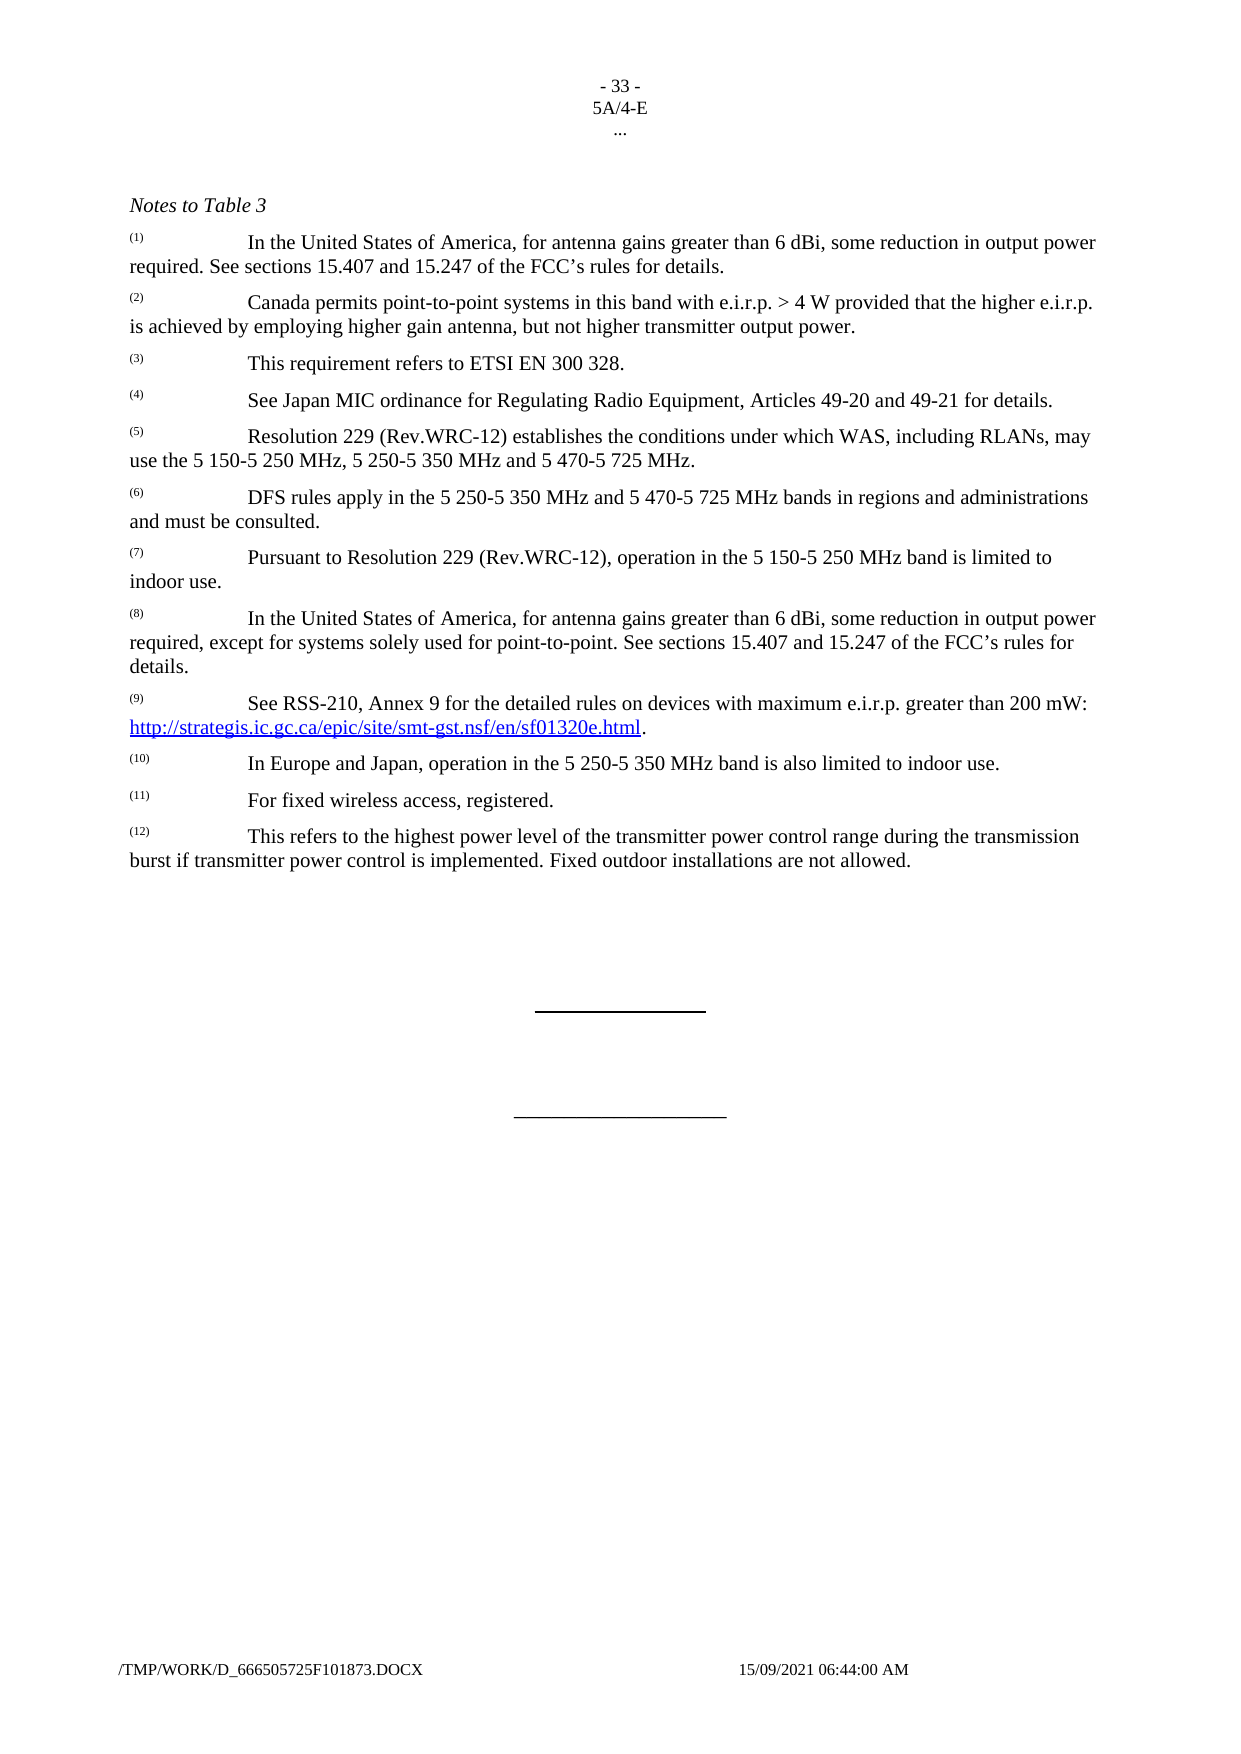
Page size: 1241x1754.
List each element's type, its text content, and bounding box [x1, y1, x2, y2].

text _________________ [118, 1092, 1122, 1121]
table_header Notes to Table 3 (1) In the United States of America, for antenna gains greater than 6 dBi, some reduction in output power required. See sections 15.407 and 15.247 of the FCC’s rules for details. (2) Canada permits point-to-point systems in this band with e.i.r.p. > 4 W provided that the higher e.i.r.p. is achieved by employing higher gain antenna, but not higher transmitter output power. (3) This requirement refers to ETSI EN 300 328. (4) See Japan MIC ordinance for Regulating Radio Equipment, Articles 49-20 and 49-21 for details. (5) Resolution 229 (Rev.WRC-12) establishes the conditions under which WAS, including RLANs, may use the 5 150-5 250 MHz, 5 250-5 350 MHz and 5 470-5 725 MHz. (6) DFS rules apply in the 5 250-5 350 MHz and 5 470-5 725 MHz bands in regions and administrations and must be consulted. (7) Pursuant to Resolution 229 (Rev.WRC-12), operation in the 5 150-5 250 MHz band is limited to indoor use. (8) In the United States of America, for antenna gains greater than 6 dBi, some reduction in output power required, except for systems solely used for point-to-point. See sections 15.407 and 15.247 of the FCC’s rules for details. (9) See RSS-210, Annex 9 for the detailed rules on devices with maximum e.i.r.p. greater than 200 mW: http://strategis.ic.gc.ca/epic/site/smt-gst.nsf/en/sf01320e.html. (10) In Europe and Japan, operation in the 5 250-5 350 MHz band is also limited to indoor use. (11) For fixed wireless access, registered. (12) This refers to the highest power level of the transmitter power control range during the transmission burst if transmitter power control is implemented. Fixed outdoor installations are not allowed. [118, 189, 1122, 872]
